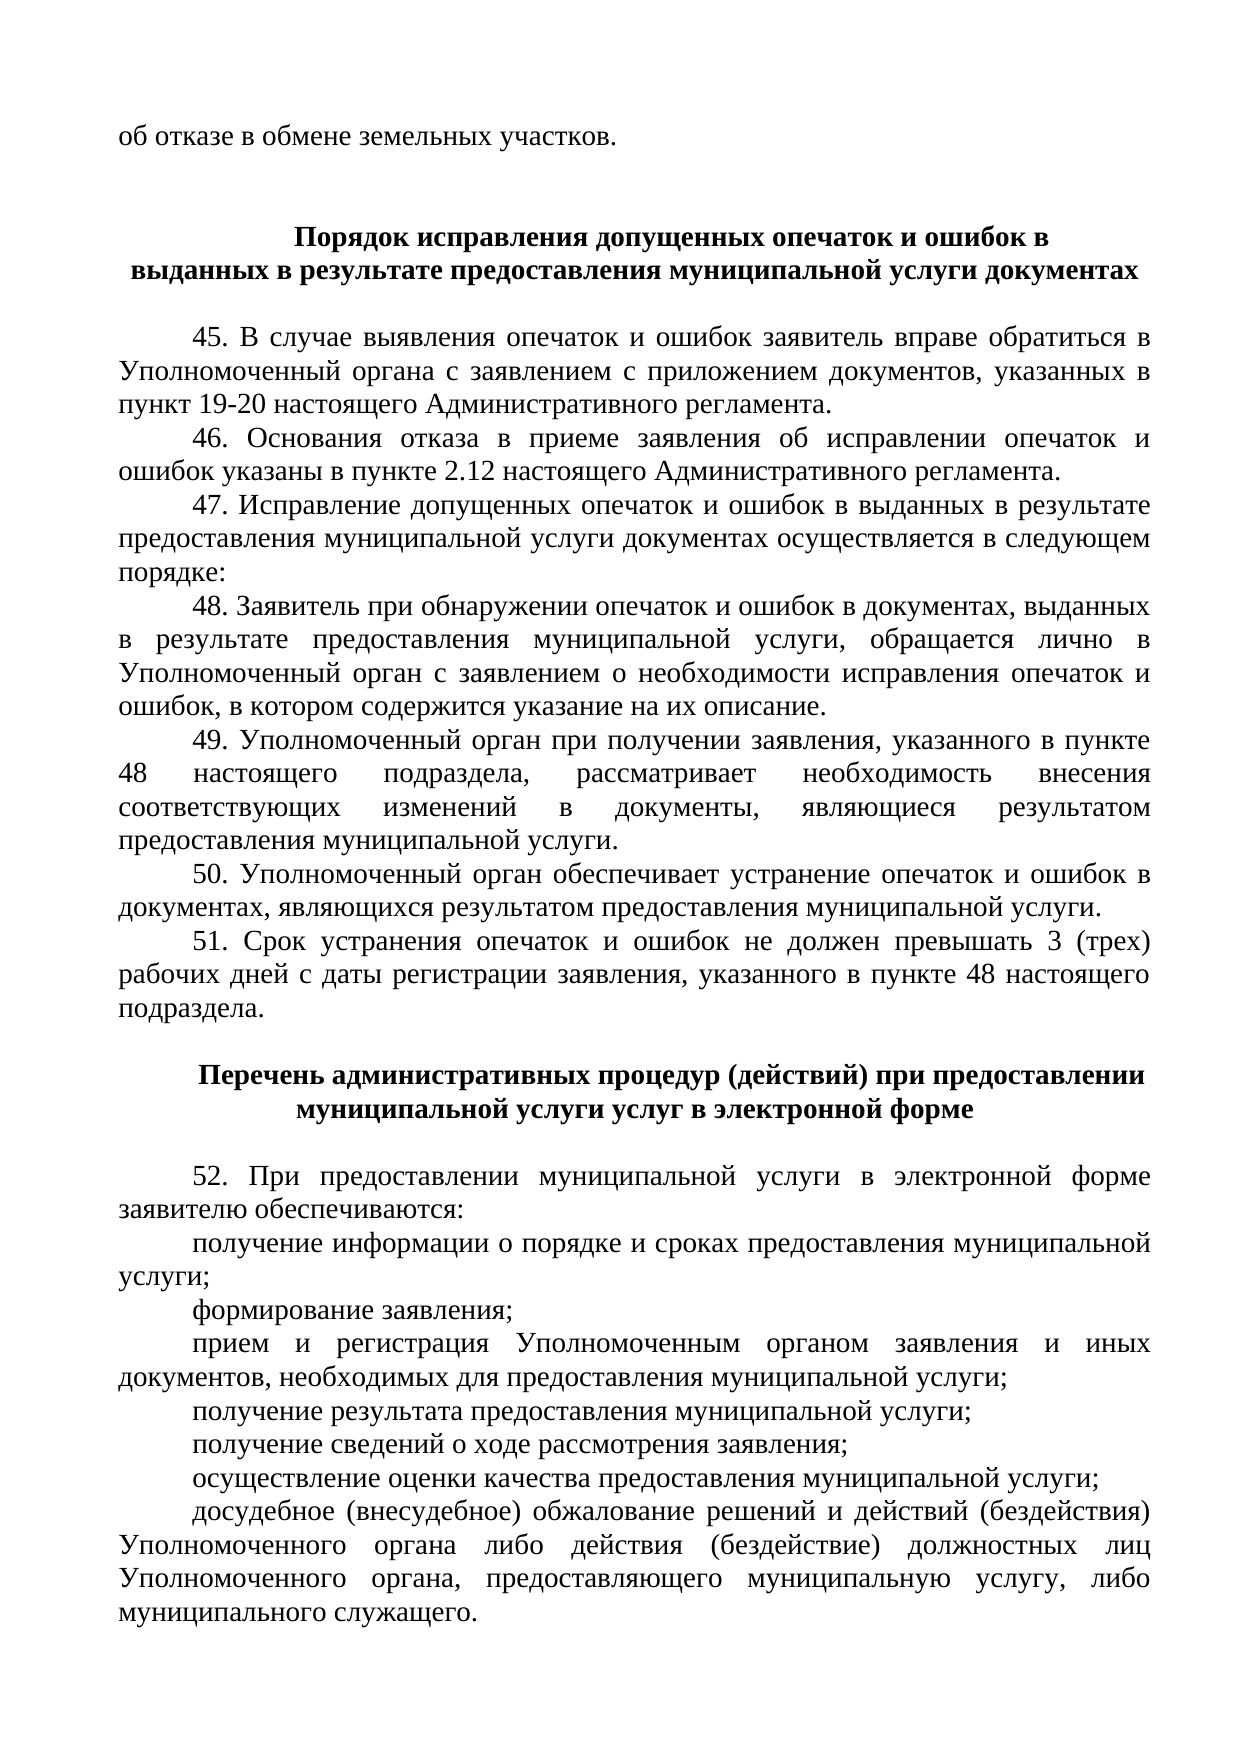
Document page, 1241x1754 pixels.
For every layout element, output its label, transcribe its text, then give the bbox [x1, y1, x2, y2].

text формирование заявления; [118, 1292, 1152, 1326]
text 48. Заявитель при обнаружении опечаток и ошибок в документах, выданных в результате предоставления муниципальной услуги, обращается лично в Уполномоченный орган с заявлением о необходимости исправления опечаток и ошибок, в котором содержится указание на их описание. [118, 588, 1152, 722]
text 49. Уполномоченный орган при получении заявления, указанного в пункте 48 настоящего подраздела, рассматривает необходимость внесения соответствующих изменений в документы, являющиеся результатом предоставления муниципальной услуги. [118, 722, 1152, 856]
text 47. Исправление допущенных опечаток и ошибок в выданных в результате предоставления муниципальной услуги документах осуществляется в следующем порядке: [118, 487, 1152, 588]
text осуществление оценки качества предоставления муниципальной услуги; [118, 1460, 1152, 1493]
text 51. Срок устранения опечаток и ошибок не должен превышать 3 (трех) рабочих дней с даты регистрации заявления, указанного в пункте 48 настоящего подраздела. [118, 923, 1152, 1024]
text 50. Уполномоченный орган обеспечивает устранение опечаток и ошибок в документах, являющихся результатом предоставления муниципальной услуги. [118, 856, 1152, 923]
text Перечень административных процедур (действий) при предоставлении муниципальной услуги услуг в электронной форме [118, 1057, 1152, 1124]
text 52. При предоставлении муниципальной услуги в электронной форме заявителю обеспечиваются: [118, 1158, 1152, 1225]
text получение информации о порядке и сроках предоставления муниципальной услуги; [118, 1225, 1152, 1292]
text досудебное (внесудебное) обжалование решений и действий (бездействия) Уполномоченного органа либо действия (бездействие) должностных лиц Уполномоченного органа, предоставляющего муниципальную услугу, либо муниципального служащего. [118, 1493, 1152, 1627]
text прием и регистрация Уполномоченным органом заявления и иных документов, необходимых для предоставления муниципальной услуги; [118, 1326, 1152, 1393]
text получение сведений о ходе рассмотрения заявления; [118, 1426, 1152, 1460]
text получение результата предоставления муниципальной услуги; [118, 1393, 1152, 1426]
text Порядок исправления допущенных опечаток и ошибок в выданных в результате предоставления муниципальной услуги документах [118, 219, 1152, 286]
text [118, 118, 1152, 152]
text 46. Основания отказа в приеме заявления об исправлении опечаток и ошибок указаны в пункте 2.12 настоящего Административного регламента. [118, 420, 1152, 487]
text 45. В случае выявления опечаток и ошибок заявитель вправе обратиться в Уполномоченный органа с заявлением с приложением документов, указанных в пункт 19-20 настоящего Административного регламента. [118, 319, 1152, 420]
